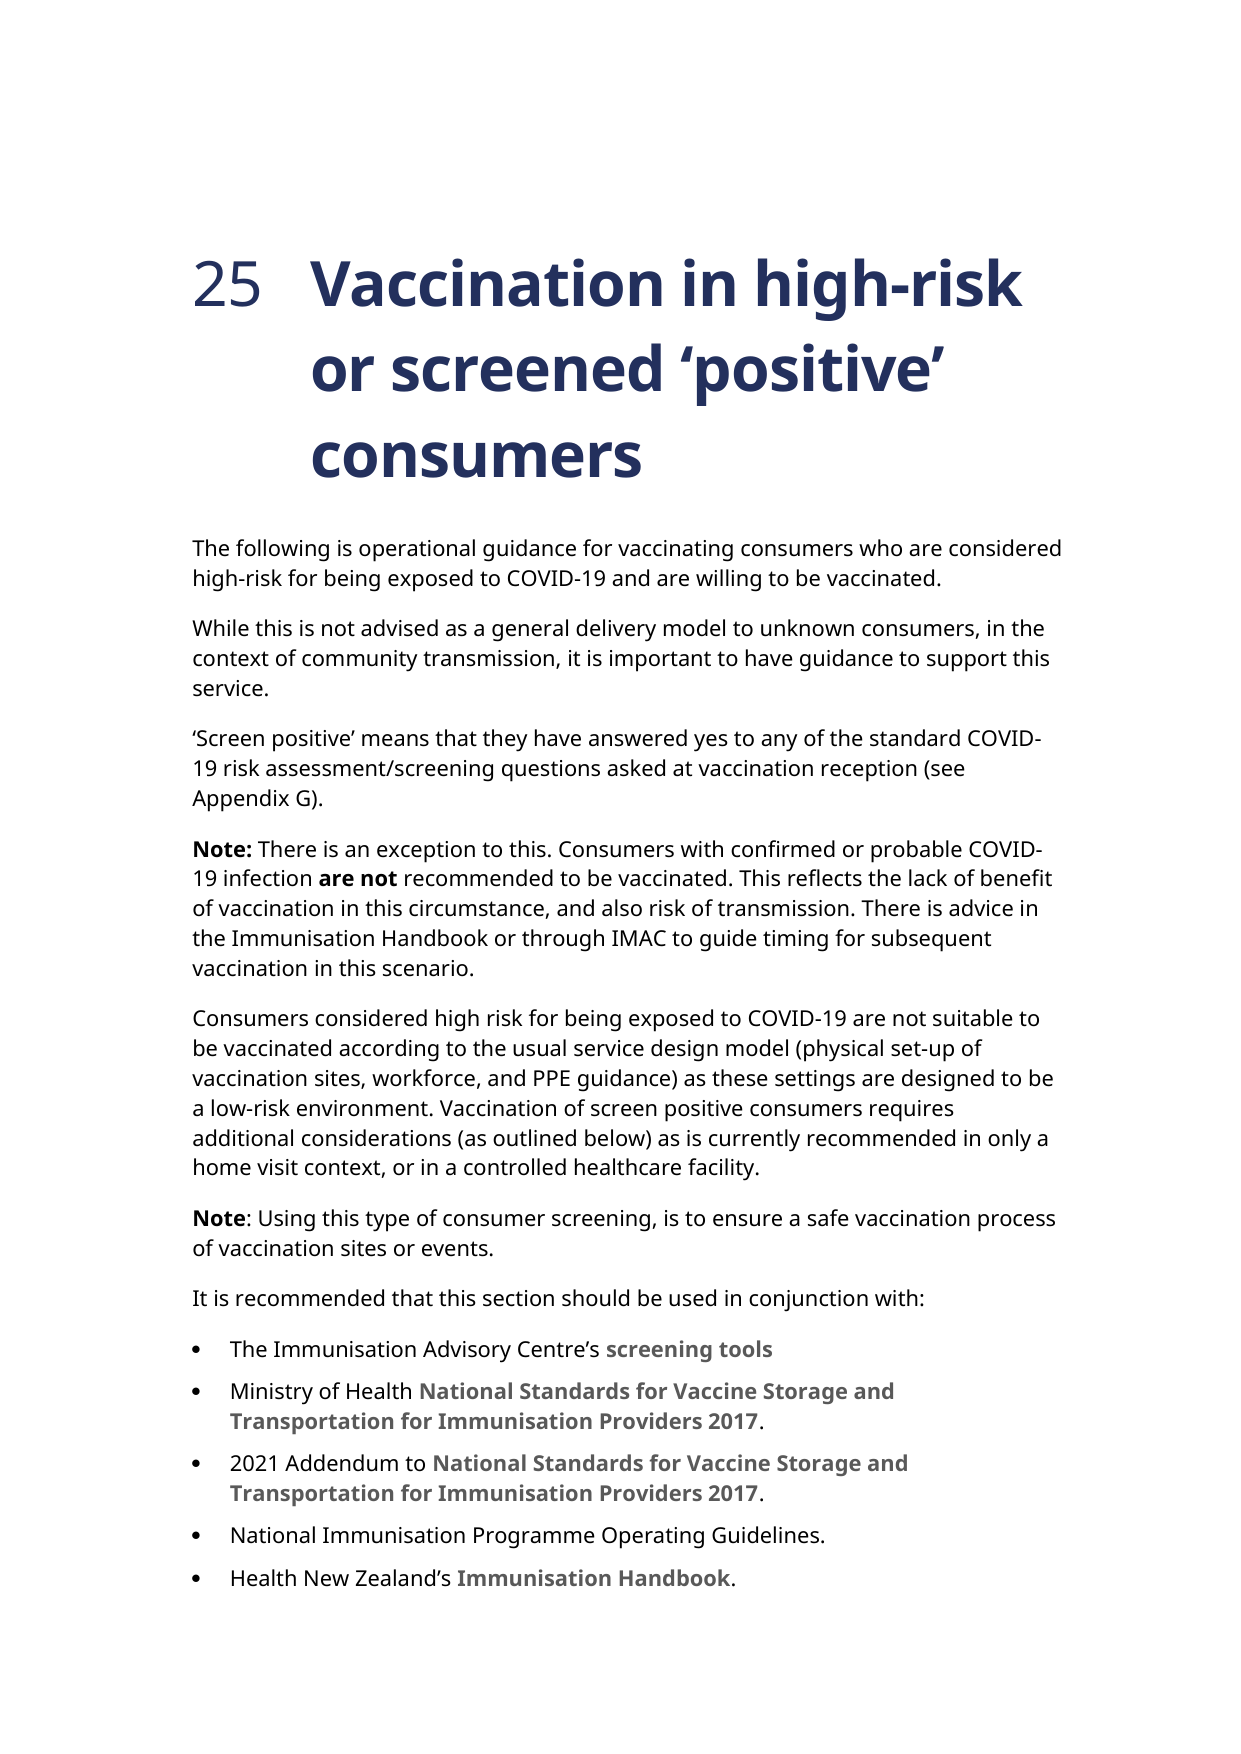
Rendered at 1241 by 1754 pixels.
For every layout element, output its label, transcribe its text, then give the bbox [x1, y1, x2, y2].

text It is recommended that this section should be used in conjunction with: [192, 1283, 1063, 1313]
list 2021 Addendum to National Standards for Vaccine Storage and Transportation for Immunisation Providers 2017. [192, 1448, 1063, 1508]
list Ministry of Health National Standards for Vaccine Storage and Transportation for Immunisation Providers 2017. [192, 1376, 1063, 1436]
text Note: There is an exception to this. Consumers with confirmed or probable COVID-19 infection are not recommended to be vaccinated. This reflects the lack of benefit of vaccination in this circumstance, and also risk of transmission. There is advice in the Immunisation Handbook or through IMAC to guide timing for subsequent vaccination in this scenario. [192, 834, 1063, 983]
subtitle Vaccination in high-risk or screened ‘positive’ consumers [192, 240, 1063, 495]
list National Immunisation Programme Operating Guidelines. [192, 1521, 1063, 1550]
list Health New Zealand’s Immunisation Handbook. [192, 1563, 1063, 1593]
text Consumers considered high risk for being exposed to COVID-19 are not suitable to be vaccinated according to the usual service design model (physical set-up of vaccination sites, workforce, and PPE guidance) as these settings are designed to be a low-risk environment. Vaccination of screen positive consumers requires additional considerations (as outlined below) as is currently recommended in only a home visit context, or in a controlled healthcare facility. [192, 1003, 1063, 1182]
text ‘Screen positive’ means that they have answered yes to any of the standard COVID-19 risk assessment/screening questions asked at vaccination reception (see Appendix G). [192, 723, 1063, 813]
text The following is operational guidance for vaccinating consumers who are considered high-risk for being exposed to COVID-19 and are willing to be vaccinated. [192, 533, 1063, 592]
text While this is not advised as a general delivery model to unknown consumers, in the context of community transmission, it is important to have guidance to support this service. [192, 613, 1063, 703]
list The Immunisation Advisory Centre’s screening tools [192, 1334, 1063, 1364]
text Note: Using this type of consumer screening, is to ensure a safe vaccination process of vaccination sites or events. [192, 1203, 1063, 1263]
